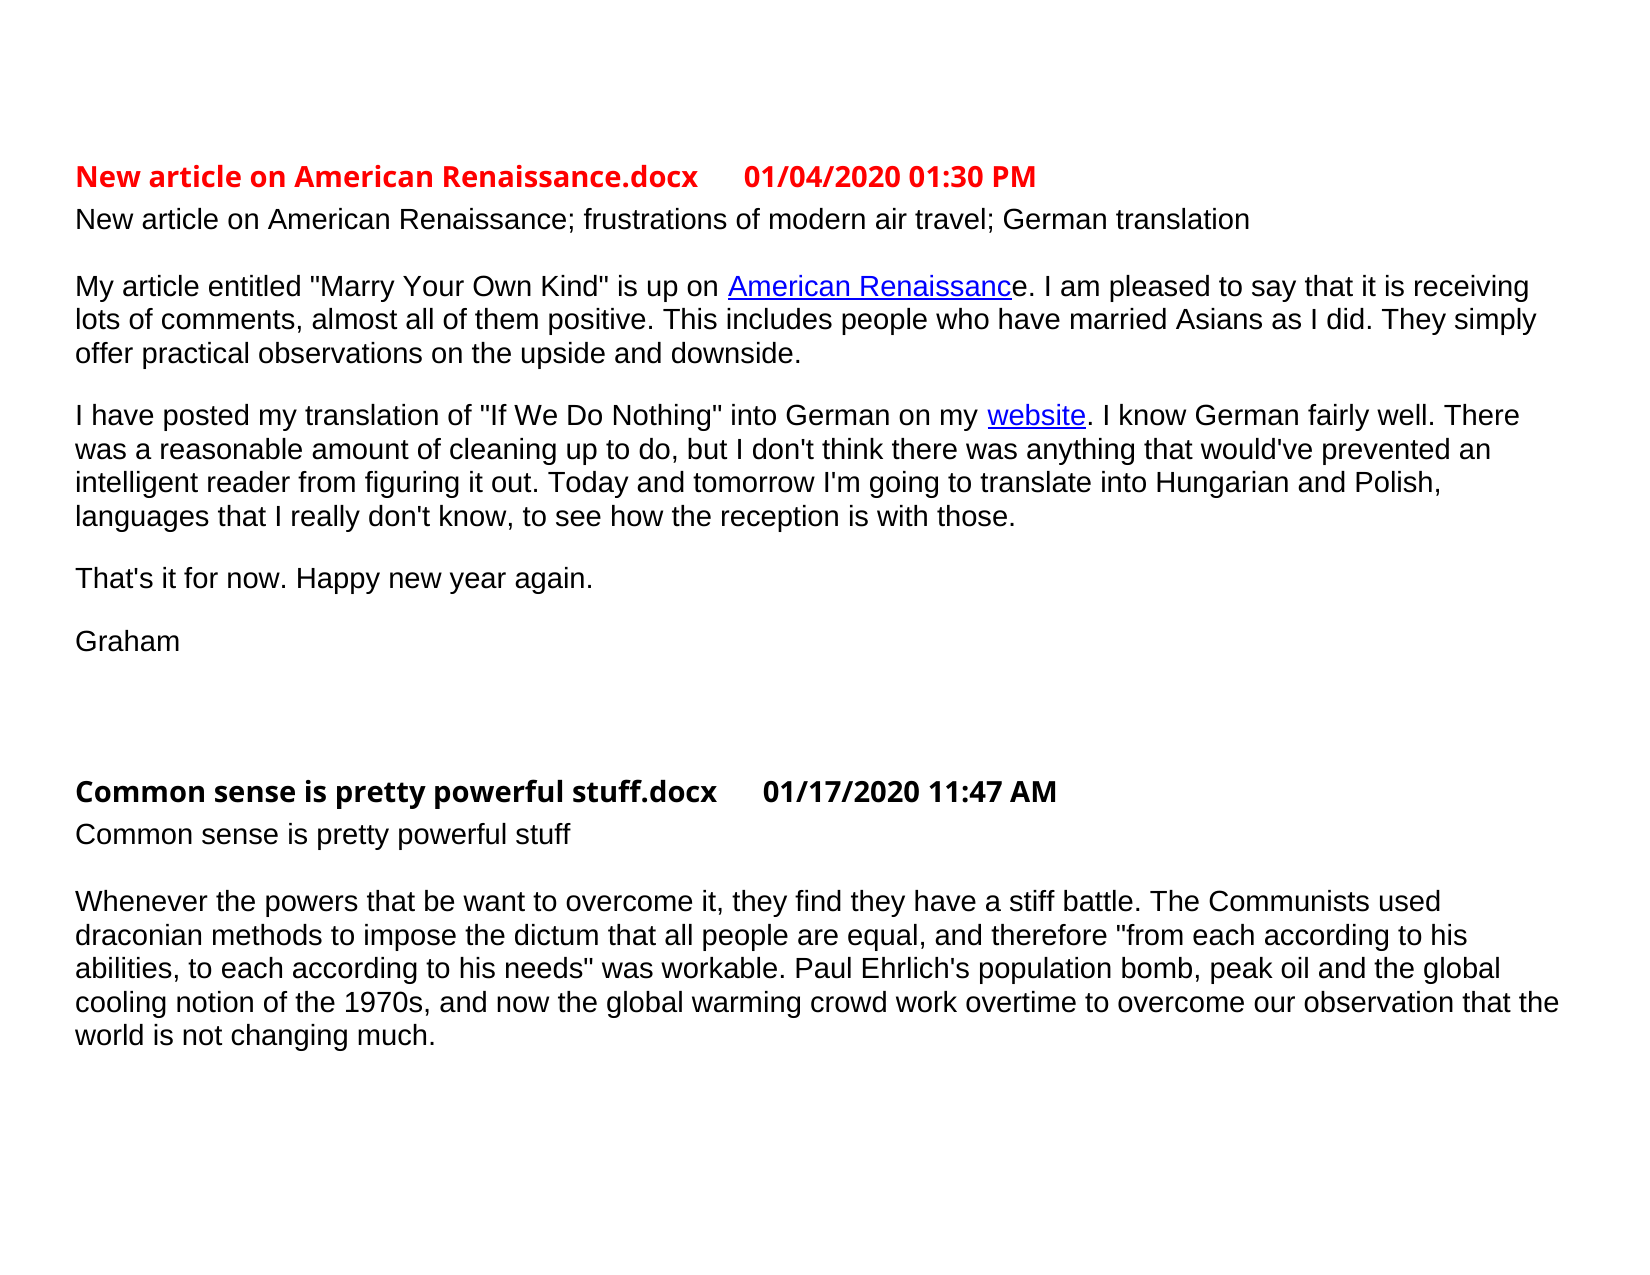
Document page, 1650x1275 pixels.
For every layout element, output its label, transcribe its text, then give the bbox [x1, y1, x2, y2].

text Graham [75, 624, 1575, 657]
subtitle New article on American Renaissance.docx 01/04/2020 01:30 PM [75, 156, 1575, 196]
text Whenever the powers that be want to overcome it, they find they have a stiff battle. The Communists used draconian methods to impose the dictum that all people are equal, and therefore "from each according to his abilities, to each according to his needs" was workable. Paul Ehrlich's population bomb, peak oil and the global cooling notion of the 1970s, and now the global warming crowd work overtime to overcome our observation that the world is not changing much. [75, 884, 1575, 1052]
text Common sense is pretty powerful stuff [75, 817, 1575, 851]
text New article on American Renaissance; frustrations of modern air travel; German translation [75, 202, 1575, 236]
subtitle Common sense is pretty powerful stuff.docx 01/17/2020 11:47 AM [75, 772, 1575, 811]
text My article entitled "Marry Your Own Kind" is up on American Renaissance. I am pleased to say that it is receiving lots of comments, almost all of them positive. This includes people who have married Asians as I did. They simply offer practical observations on the upside and downside. [75, 269, 1575, 370]
text I have posted my translation of "If We Do Nothing" into German on my website. I know German fairly well. There was a reasonable amount of cleaning up to do, but I don't think there was anything that would've prevented an intelligent reader from figuring it out. Today and tomorrow I'm going to translate into Hungarian and Polish, languages that I really don't know, to see how the reception is with those. [75, 398, 1575, 533]
text That's it for now. Happy new year again. [75, 561, 1575, 595]
